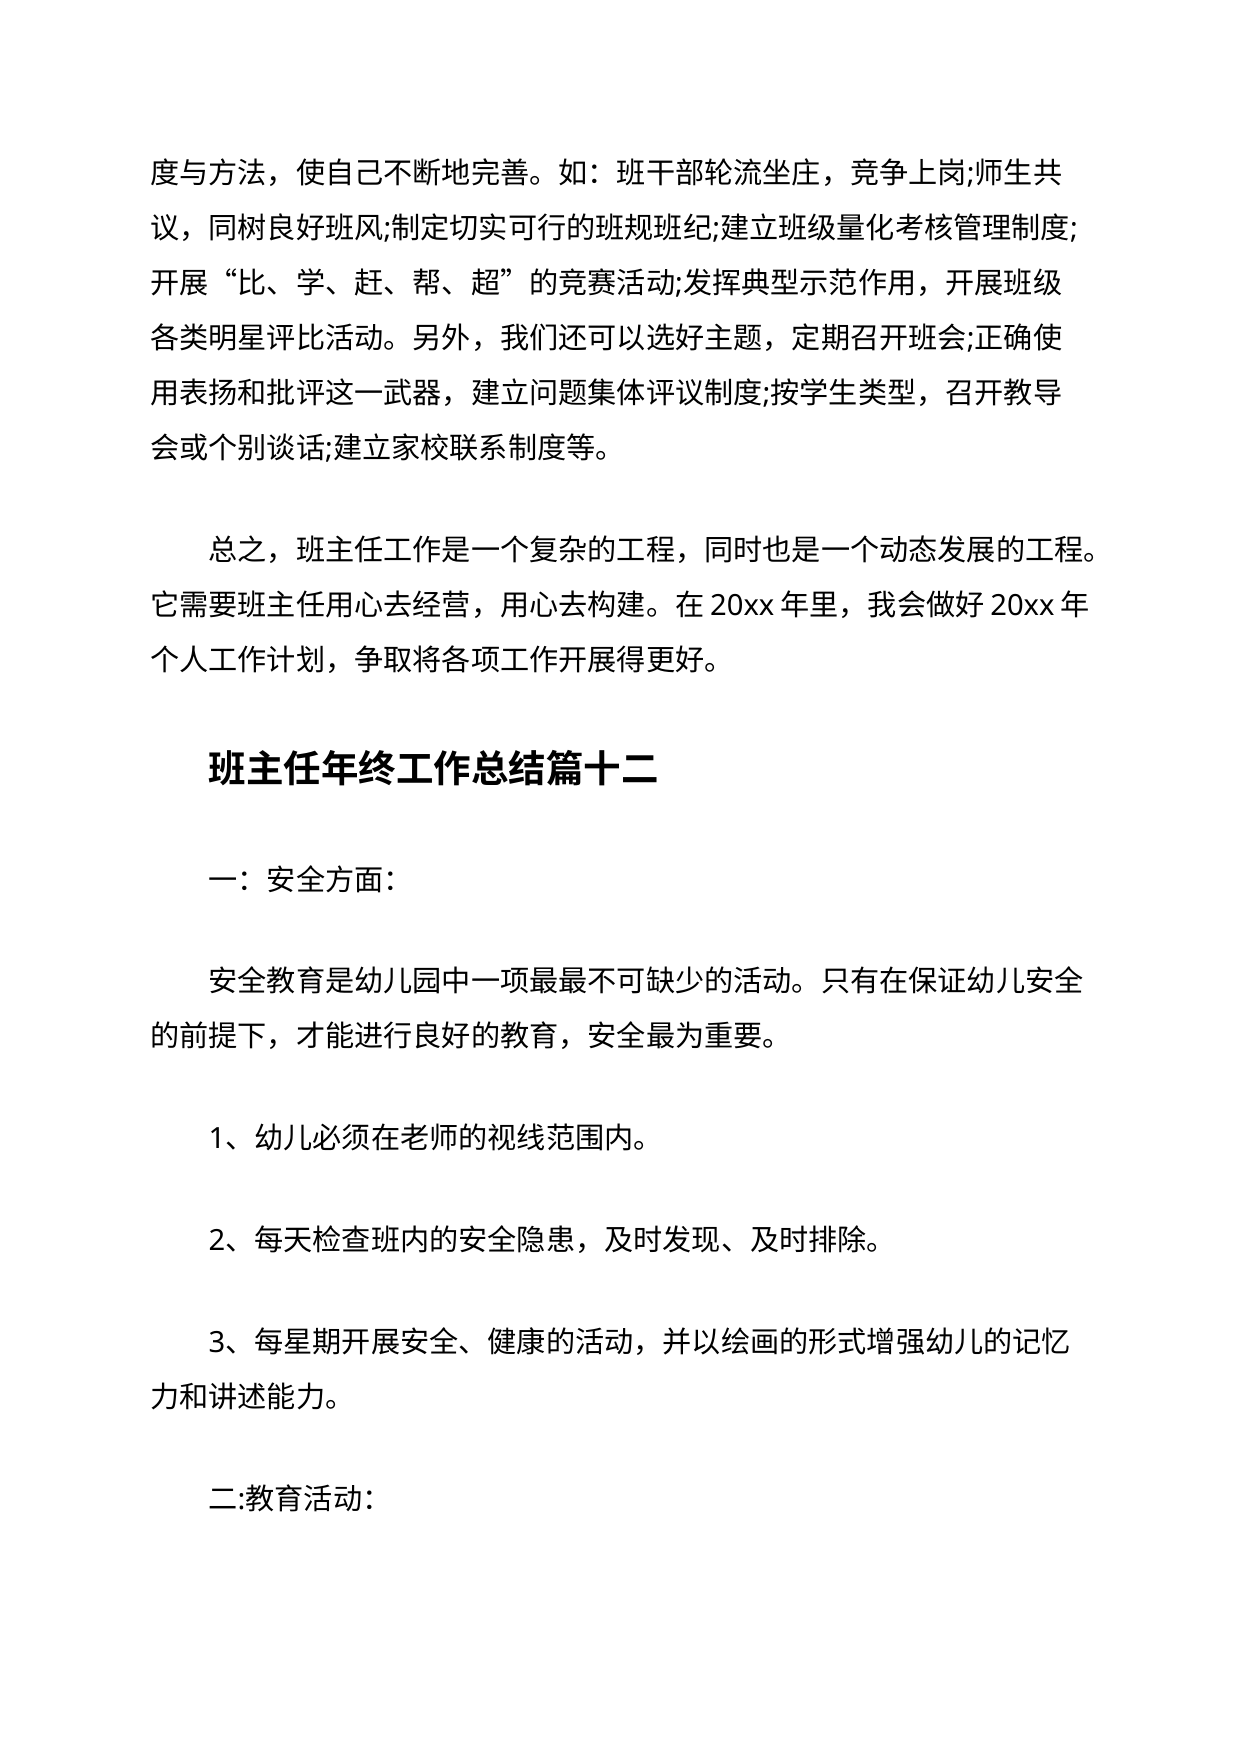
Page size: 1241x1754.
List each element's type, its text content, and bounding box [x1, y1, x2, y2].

text 班主任年终工作总结篇十二 [150, 739, 1090, 793]
text 总之，班主任工作是一个复杂的工程，同时也是一个动态发展的工程。它需要班主任用心去经营，用心去构建。在20xx年里，我会做好20xx年个人工作计划，争取将各项工作开展得更好。 [150, 527, 1090, 679]
text 1、幼儿必须在老师的视线范围内。 [150, 1114, 1090, 1157]
text 一：安全方面： [150, 856, 1090, 898]
text 安全教育是幼儿园中一项最最不可缺少的活动。只有在保证幼儿安全的前提下，才能进行良好的教育，安全最为重要。 [150, 958, 1090, 1055]
text 二:教育活动： [150, 1475, 1090, 1518]
text 2、每天检查班内的安全隐患，及时发现、及时排除。 [150, 1216, 1090, 1259]
text 3、每星期开展安全、健康的活动，并以绘画的形式增强幼儿的记忆力和讲述能力。 [150, 1318, 1090, 1416]
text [150, 150, 1090, 467]
